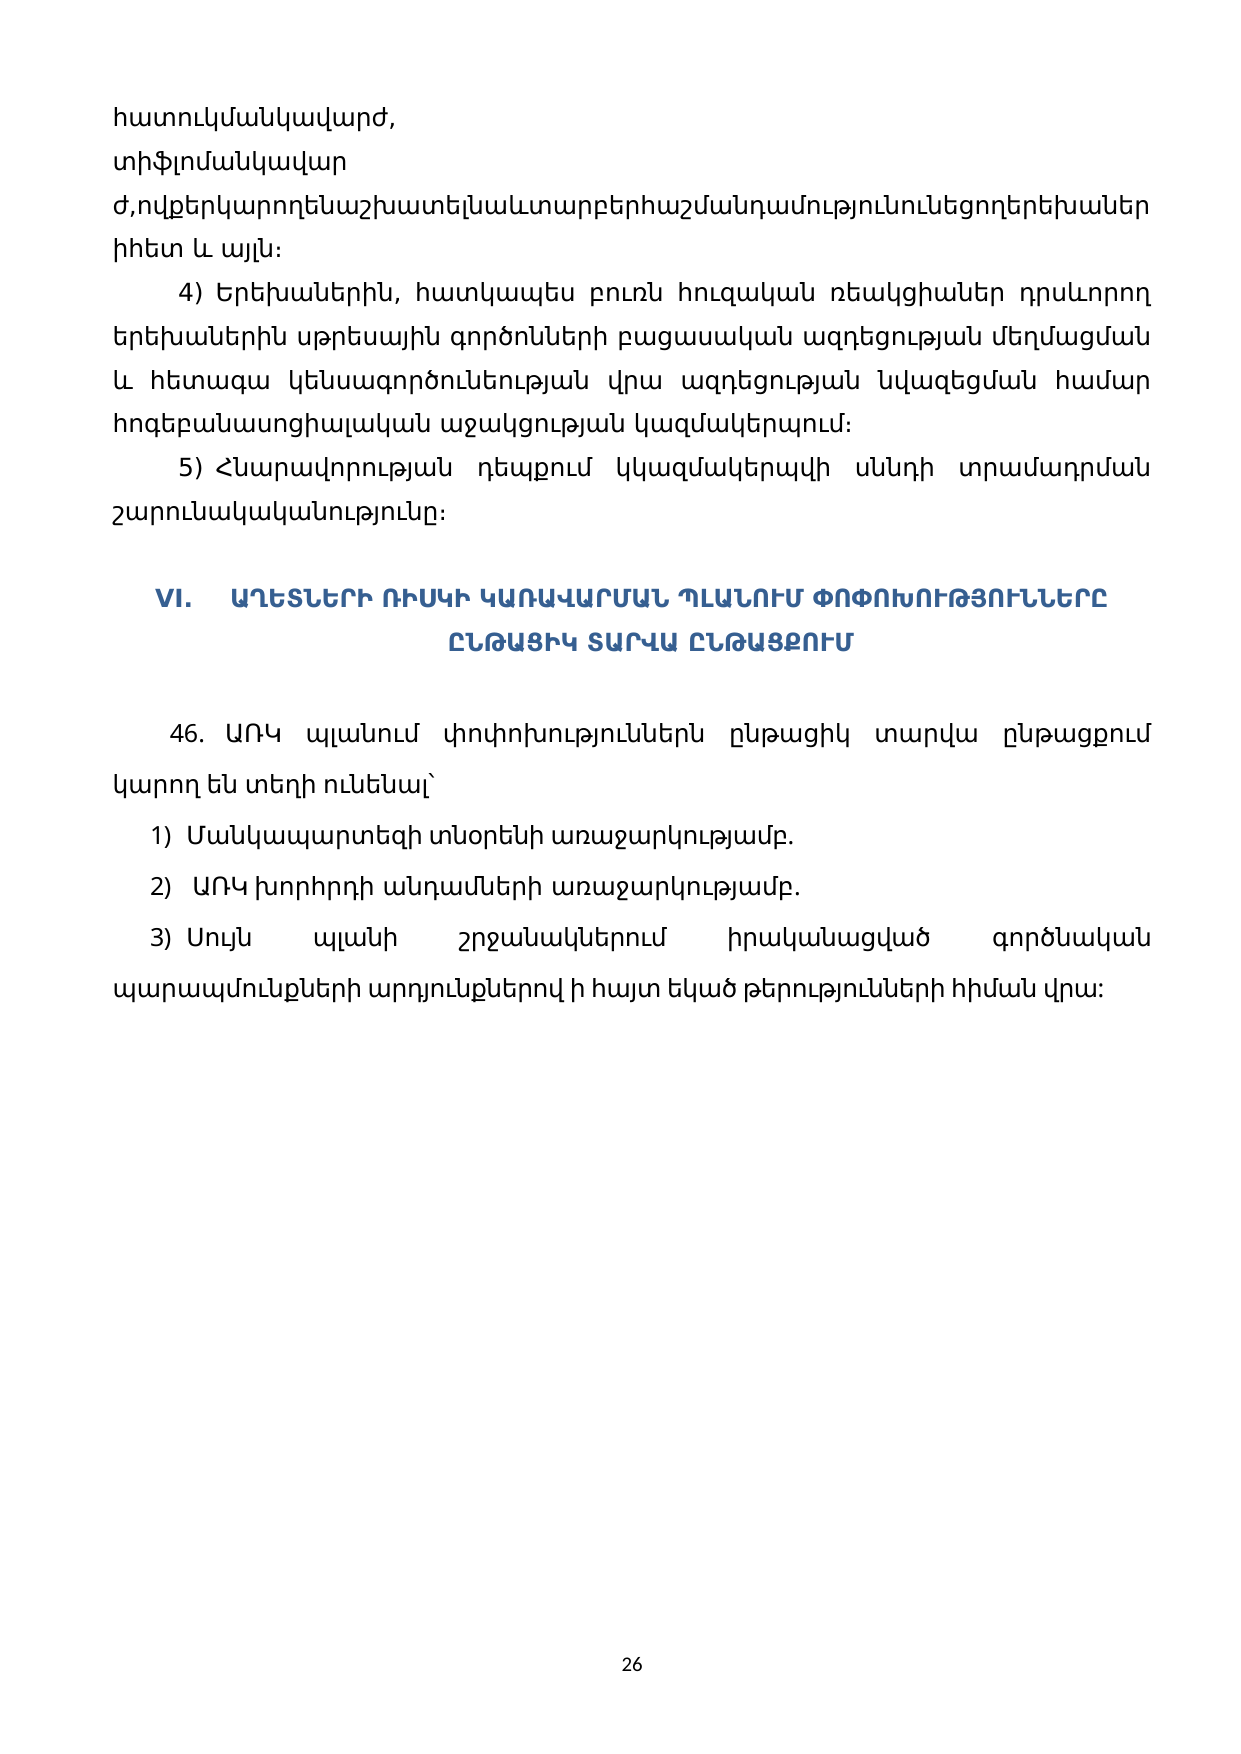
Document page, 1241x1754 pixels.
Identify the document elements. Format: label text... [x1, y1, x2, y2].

list Սույն պլանի շրջանակներում իրականացված գործնական պարապմունքների արդյունքներով ի հայտ եկած թերությունների հիման վրա: [112, 920, 1152, 1005]
list Մանկապարտեզի տնօրենի առաջարկությամբ. [112, 818, 1152, 852]
list ԱՌԿ խորհրդի անդամների առաջարկությամբ. [112, 869, 1152, 903]
list Հնարավորության դեպքում կկազմակերպվի սննդի տրամադրման շարունակականությունը։ [112, 453, 1152, 526]
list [112, 103, 1152, 264]
list Երեխաներին, հատկապես բուռն հուզական ռեակցիաներ դրսևորող երեխաներին սթրեսային գործոնների բացասական ազդեցության մեղմացման և հետագա կենսագործունեության վրա ազդեցության նվազեցման համար հոգեբանասոցիալական աջակցության կազմակերպում։ [112, 278, 1152, 439]
subtitle ԱՂԵՏՆԵՐԻ ՌԻՍԿԻ ԿԱՌԱՎԱՐՄԱՆ ՊԼԱՆՈՒՄ ՓՈՓՈԽՈՒԹՅՈՒՆՆԵՐԸ ԸՆԹԱՑԻԿ ՏԱՐՎԱ ԸՆԹԱՑՔՈՒՄ [112, 585, 1152, 658]
list ԱՌԿ պլանում փոփոխություններն ընթացիկ տարվա ընթացքում կարող են տեղի ունենալ՝ [112, 716, 1152, 801]
